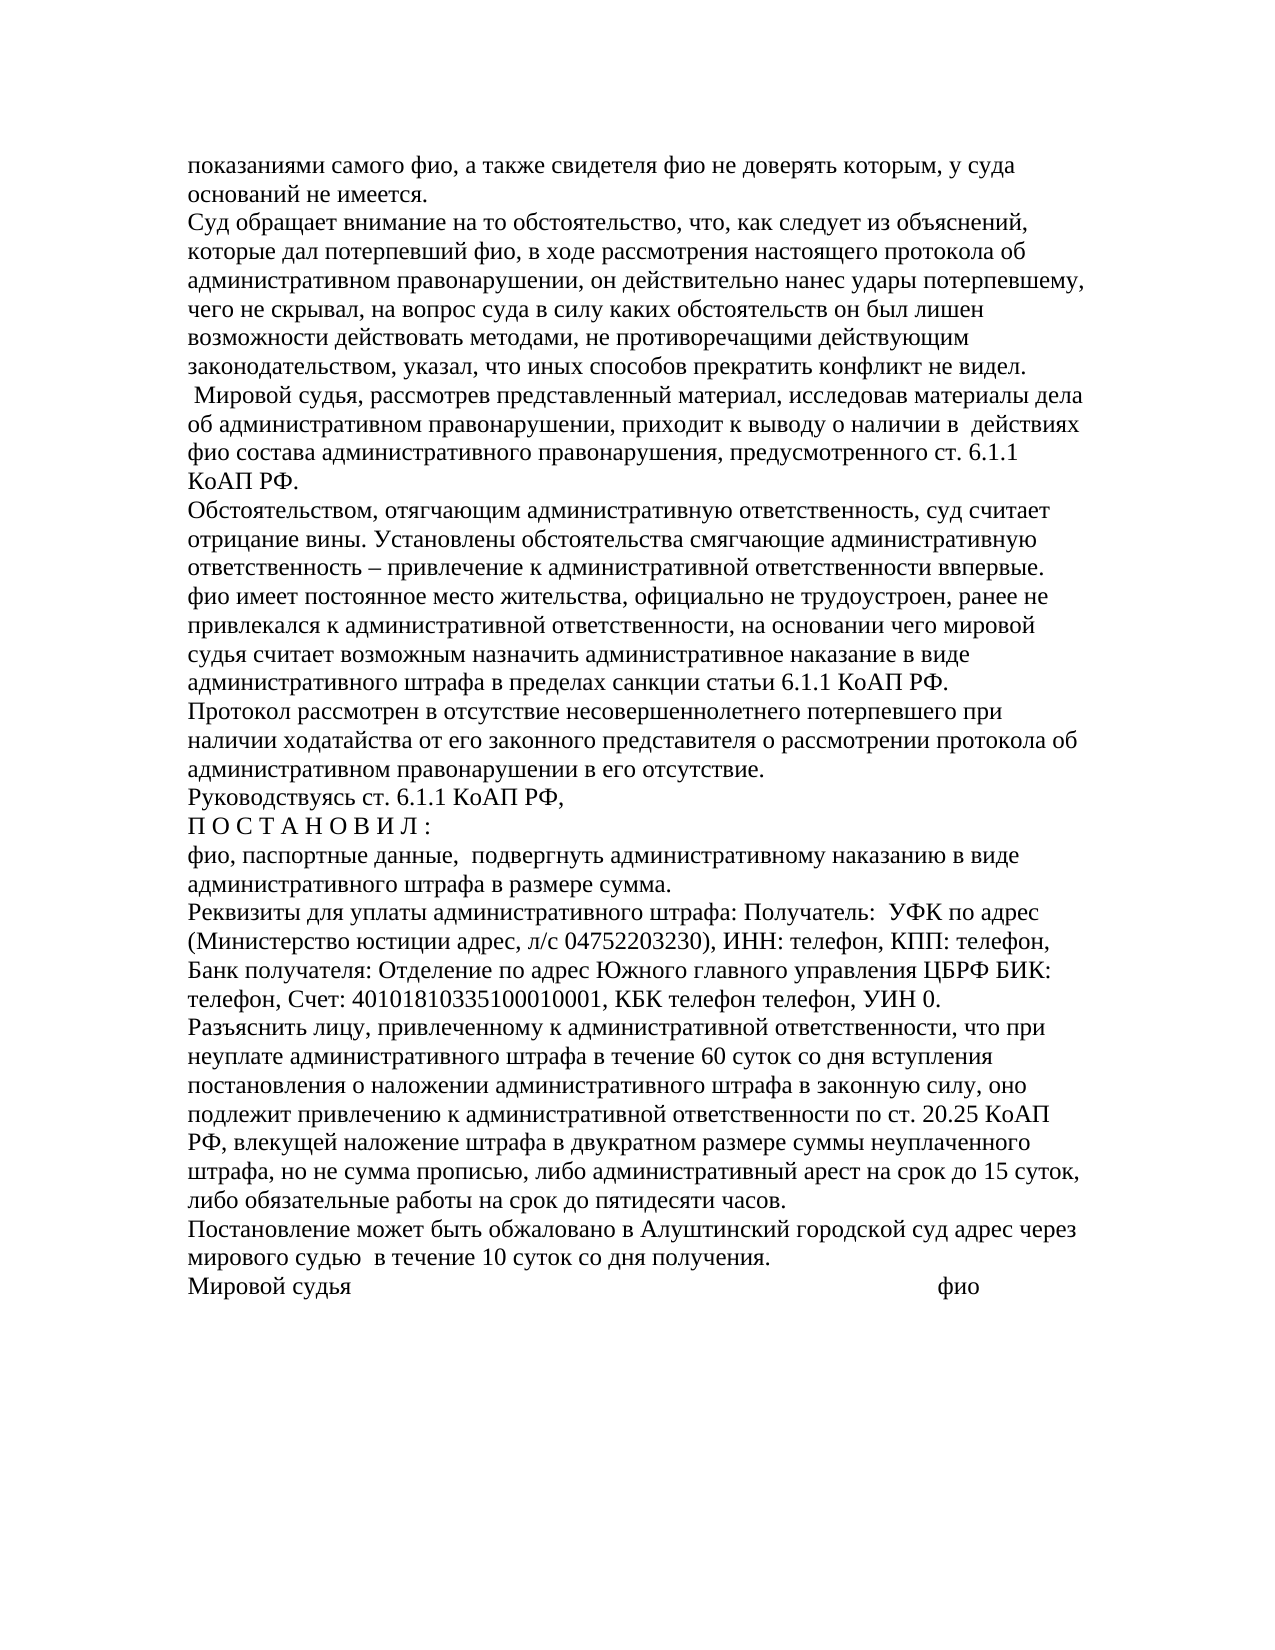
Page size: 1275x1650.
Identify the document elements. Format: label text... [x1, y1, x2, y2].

text Реквизиты для уплаты административного штрафа: Получатель: УФК по адрес (Министерство юстиции адрес, л/с 04752203230), ИНН: телефон, КПП: телефон, Банк получателя: Отделение по адрес Южного главного управления ЦБРФ БИК: телефон, Счет: 40101810335100010001, КБК телефон телефон, УИН 0. [187, 897, 1087, 1012]
text Разъяснить лицу, привлеченному к административной ответственности, что при неуплате административного штрафа в течение 60 суток со дня вступления постановления о наложении административного штрафа в законную силу, оно подлежит привлечению к административной ответственности по ст. 20.25 КоАП РФ, влекущей наложение штрафа в двукратном размере суммы неуплаченного штрафа, но не сумма прописью, либо административный арест на срок до 15 суток, либо обязательные работы на срок до пятидесяти часов. [187, 1012, 1087, 1214]
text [187, 150, 1087, 207]
text фио, паспортные данные, подвергнуть административному наказанию в виде административного штрафа в размере сумма. [187, 840, 1087, 897]
text Мировой судья, рассмотрев представленный материал, исследовав материалы дела об административном правонарушении, приходит к выводу о наличии в действиях фио состава административного правонарушения, предусмотренного ст. 6.1.1 КоАП РФ. [187, 380, 1087, 495]
text фио имеет постоянное место жительства, официально не трудоустроен, ранее не привлекался к административной ответственности, на основании чего мировой судья считает возможным назначить административное наказание в виде административного штрафа в пределах санкции статьи 6.1.1 КоАП РФ. [187, 581, 1087, 696]
text Постановление может быть обжаловано в Алуштинский городской суд адрес через мирового судью в течение 10 суток со дня получения. [187, 1214, 1087, 1271]
text П О С Т А Н О В И Л : [187, 811, 1087, 840]
text Протокол рассмотрен в отсутствие несовершеннолетнего потерпевшего при наличии ходатайства от его законного представителя о рассмотрении протокола об административном правонарушении в его отсутствие. [187, 696, 1087, 782]
text Руководствуясь ст. 6.1.1 КоАП РФ, [187, 782, 1087, 811]
text Обстоятельством, отягчающим административную ответственность, суд считает отрицание вины. Установлены обстоятельства смягчающие административную ответственность – привлечение к административной ответственности ввпервые. [187, 495, 1087, 581]
text Суд обращает внимание на то обстоятельство, что, как следует из объяснений, которые дал потерпевший фио, в ходе рассмотрения настоящего протокола об административном правонарушении, он действительно нанес удары потерпевшему, чего не скрывал, на вопрос суда в силу каких обстоятельств он был лишен возможности действовать методами, не противоречащими действующим законодательством, указал, что иных способов прекратить конфликт не видел. [187, 207, 1087, 380]
text Мировой судья фио [187, 1271, 1087, 1300]
